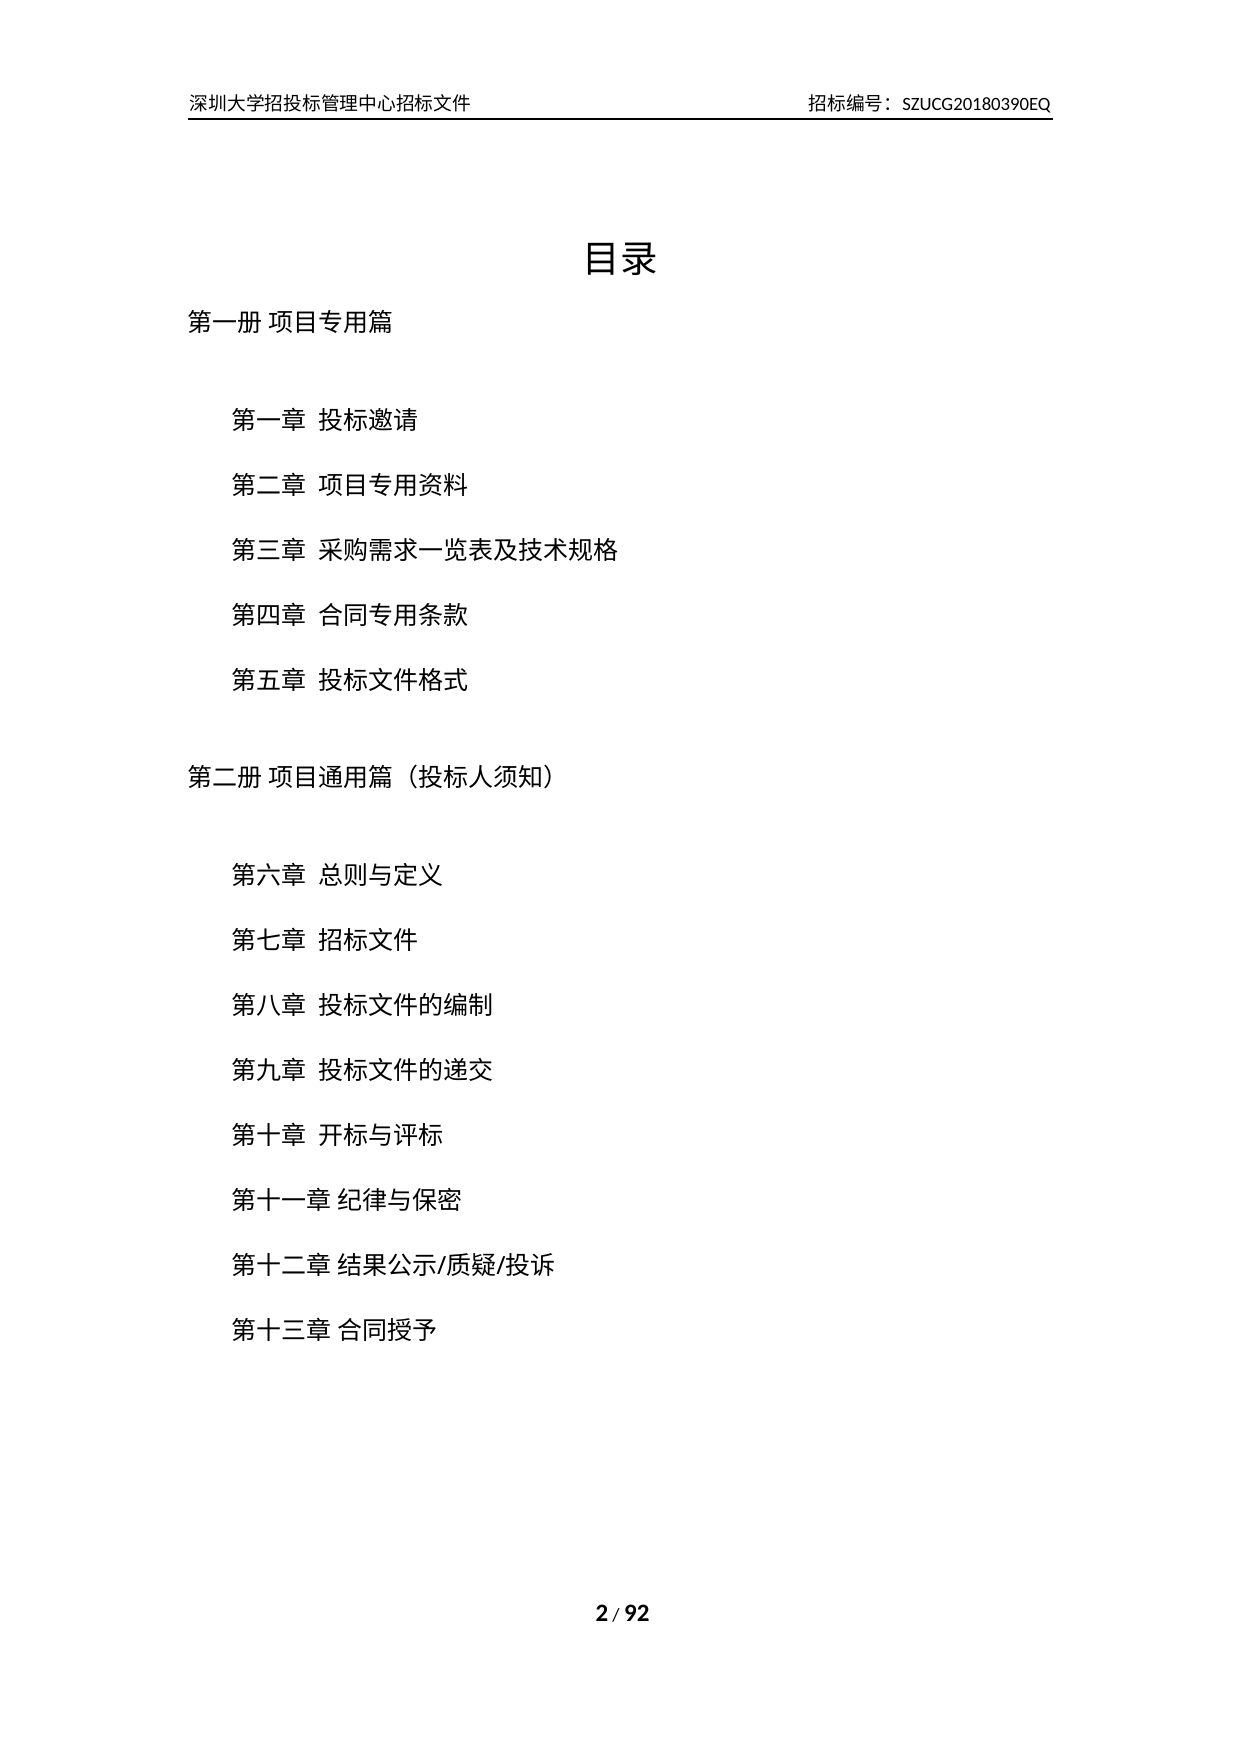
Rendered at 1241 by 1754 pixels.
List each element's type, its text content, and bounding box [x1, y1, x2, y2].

text 第六章 总则与定义 [231, 841, 1053, 906]
text 第四章 合同专用条款 [231, 581, 1053, 646]
text 第八章 投标文件的编制 [231, 971, 1053, 1036]
text 第二章 项目专用资料 [231, 451, 1053, 516]
text 第一册 项目专用篇 [187, 288, 1053, 353]
text 第十三章 合同授予 [231, 1296, 1053, 1361]
text 第九章 投标文件的递交 [231, 1036, 1053, 1101]
text 目录 [187, 223, 1053, 288]
text 第十一章 纪律与保密 [231, 1166, 1053, 1231]
text 第五章 投标文件格式 [231, 646, 1053, 711]
text 第二册 项目通用篇（投标人须知） [187, 743, 1053, 808]
text 第三章 采购需求一览表及技术规格 [231, 516, 1053, 581]
text 第一章 投标邀请 [231, 386, 1053, 451]
text 第十章 开标与评标 [231, 1101, 1053, 1166]
text 第七章 招标文件 [231, 906, 1053, 971]
text 第十二章 结果公示/质疑/投诉 [231, 1231, 1053, 1296]
